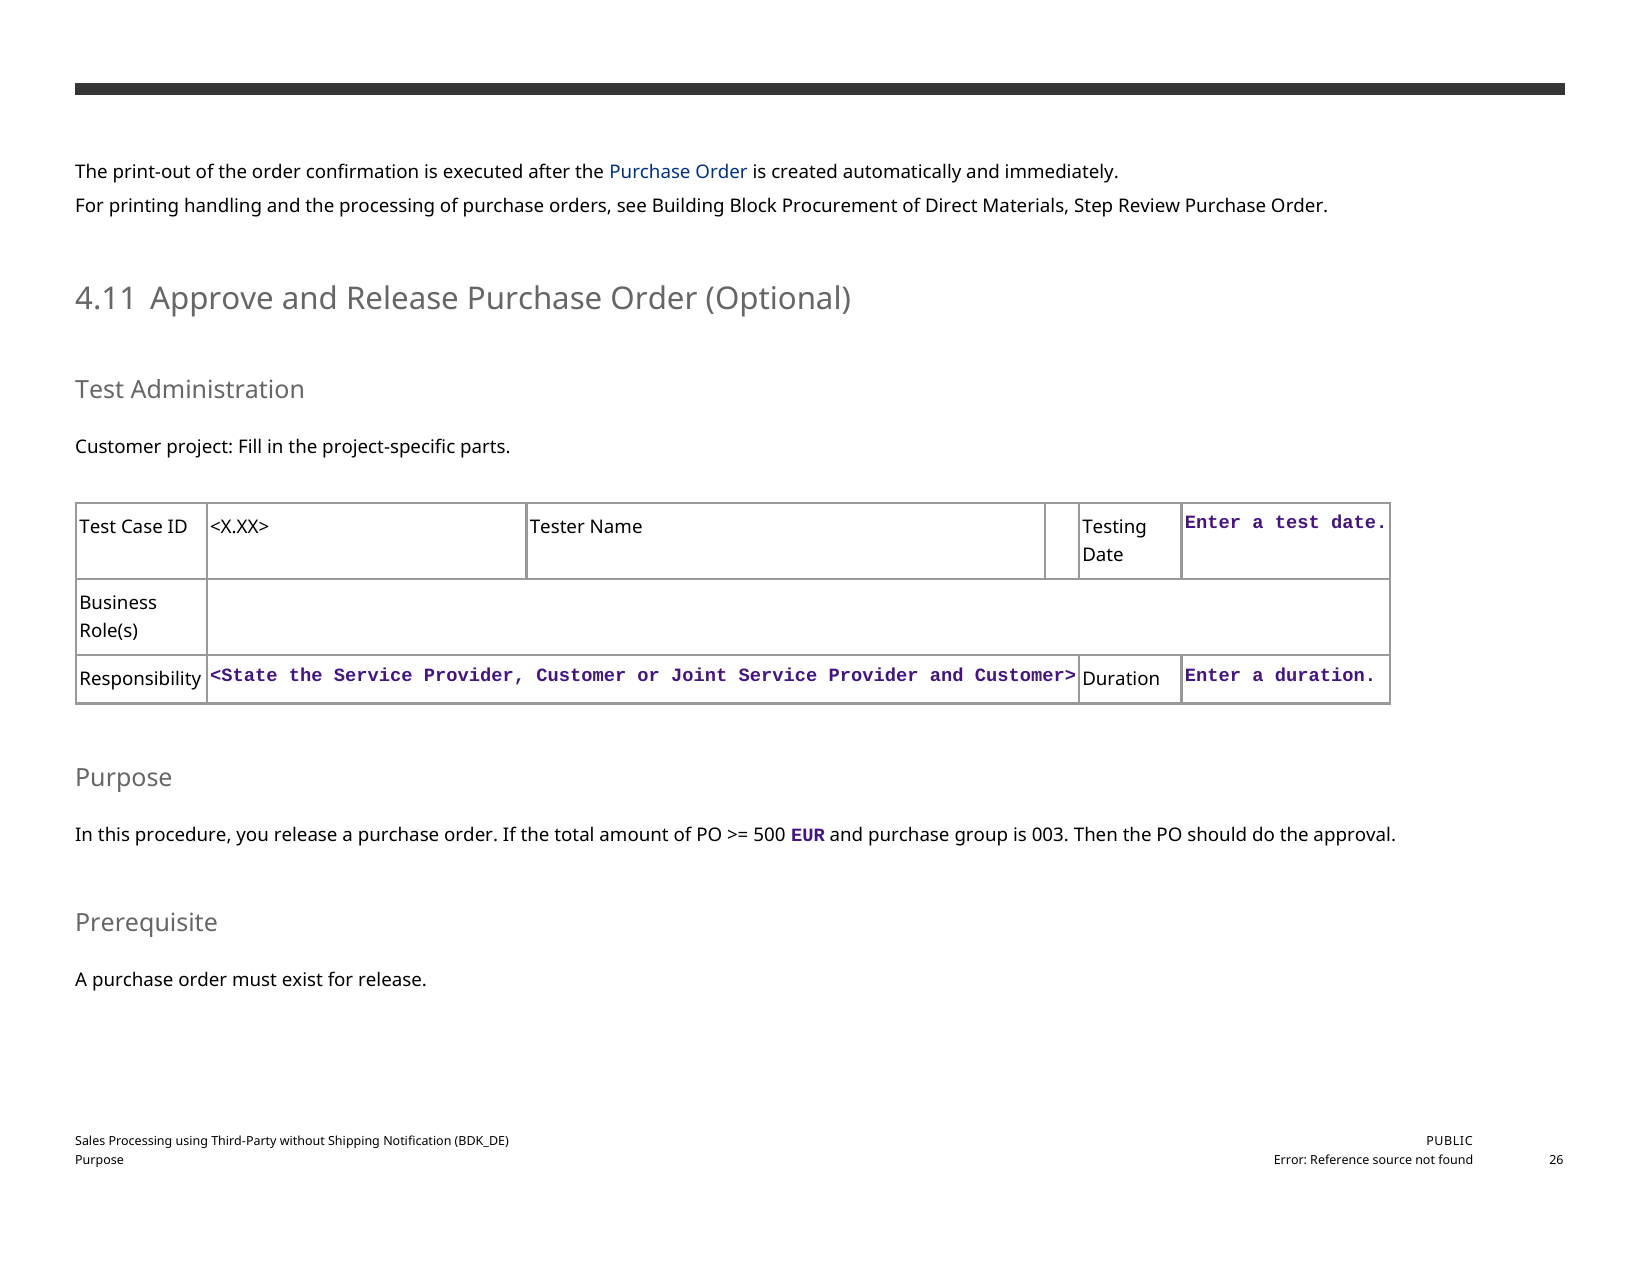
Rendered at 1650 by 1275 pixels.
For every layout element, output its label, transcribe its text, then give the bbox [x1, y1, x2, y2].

table_header Tester Name [528, 504, 1044, 578]
title Purpose [75, 763, 1565, 792]
table_cell Responsibility [77, 656, 206, 702]
table_header Testing Date [1080, 504, 1180, 578]
table_header Test Case ID [77, 504, 206, 578]
title Prerequisite [75, 908, 1565, 937]
text For printing handling and the processing of purchase orders, see Building Block Procurement of Direct Materials, Step Review Purchase Order. [75, 193, 1565, 218]
table_header [1046, 504, 1078, 578]
subtitle Approve and Release Purchase Order (Optional) [75, 279, 1565, 317]
table_cell Business Role(s) [77, 580, 206, 654]
table_cell [208, 580, 1389, 654]
text Customer project: Fill in the project-specific parts. [75, 433, 1565, 459]
table_header <X.XX> [208, 504, 525, 578]
title Test Administration [75, 375, 1565, 404]
table_cell Enter a duration. [1183, 656, 1389, 702]
table_header Enter a test date. [1183, 504, 1389, 578]
table_cell Duration [1080, 656, 1180, 702]
table_cell <State the Service Provider, Customer or Joint Service Provider and Customer> [208, 656, 1078, 702]
text A purchase order must exist for release. [75, 966, 1565, 992]
text The print-out of the order confirmation is executed after the Purchase Order is created automatically and immediately. [75, 158, 1565, 184]
text In this procedure, you release a purchase order. If the total amount of PO >= 500 EUR and purchase group is 003. Then the PO should do the approval. [75, 821, 1565, 847]
